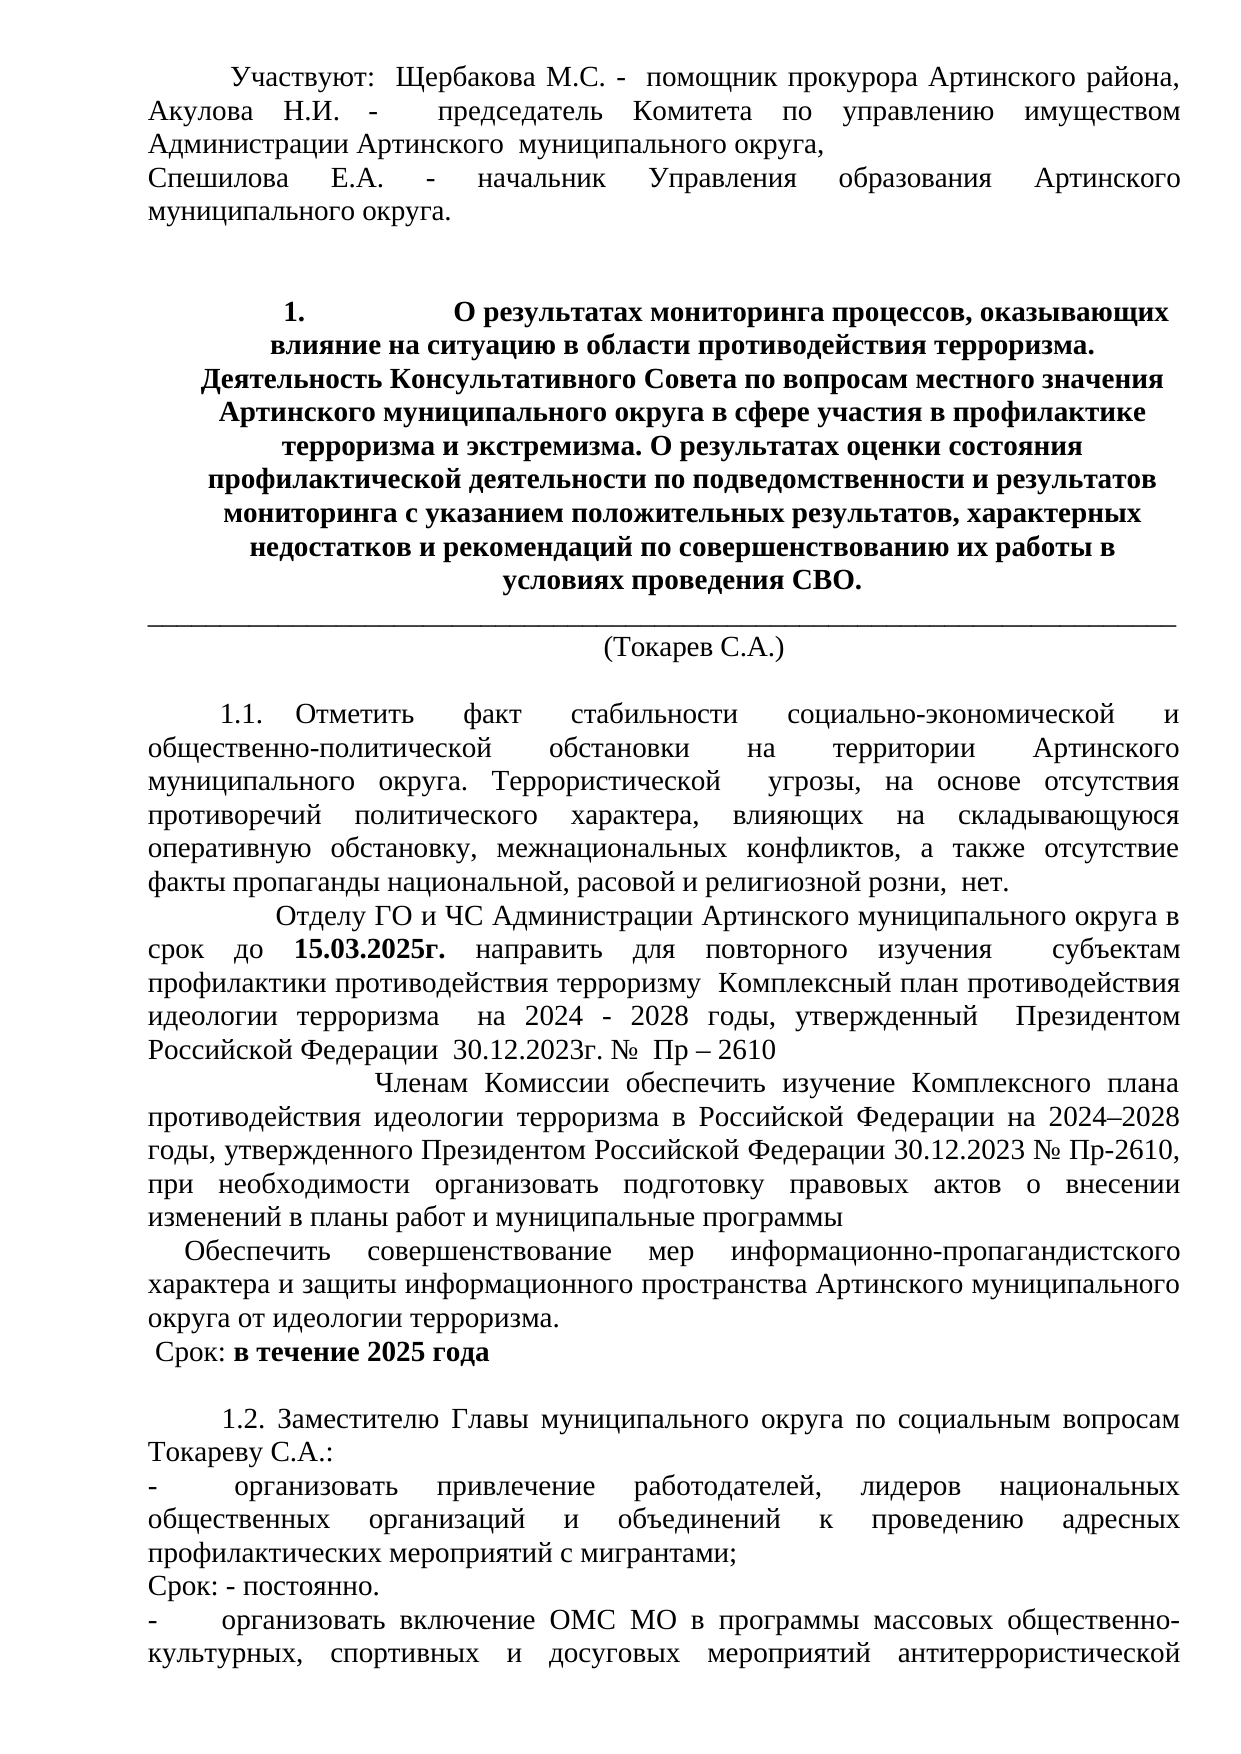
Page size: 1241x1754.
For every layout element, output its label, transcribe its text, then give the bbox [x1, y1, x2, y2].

text 1.1. Отметить факт стабильности социально-экономической и общественно-политической обстановки на территории Артинского муниципального округа. Террористической угрозы, на основе отсутствия противоречий политического характера, влияющих на складывающуюся оперативную обстановку, межнациональных конфликтов, а также отсутствие факты пропаганды национальной, расовой и религиозной розни, нет. [148, 696, 1180, 898]
text Участвуют: Щербакова М.С. - помощник прокурора Артинского района, Акулова Н.И. - председатель Комитета по управлению имуществом Администрации Артинского муниципального округа, [148, 59, 1181, 160]
text _______________________________________________________________________ [148, 596, 1180, 629]
text Обеспечить совершенствование мер информационно-пропагандистского характера и защиты информационного пространства Артинского муниципального округа от идеологии терроризма. [148, 1233, 1181, 1334]
text 1.2. Заместителю Главы муниципального округа по социальным вопросам Токареву С.А.: [148, 1401, 1181, 1468]
text Отделу ГО и ЧС Администрации Артинского муниципального округа в срок до 15.03.2025г. направить для повторного изучения субъектам профилактики противодействия терроризму Комплексный план противодействия идеологии терроризма на 2024 - 2028 годы, утвержденный Президентом Российской Федерации 30.12.2023г. № Пр – 2610 [148, 898, 1181, 1065]
text Членам Комиссии обеспечить изучение Комплексного плана противодействия идеологии терроризма в Российской Федерации на 2024–2028 годы, утвержденного Президентом Российской Федерации 30.12.2023 № Пр-2610, при необходимости организовать подготовку правовых актов о внесении изменений в планы работ и муниципальные программы [148, 1065, 1181, 1233]
text 1. О результатах мониторинга процессов, оказывающих влияние на ситуацию в области противодействия терроризма. Деятельность Консультативного Совета по вопросам местного значения Артинского муниципального округа в сфере участия в профилактике терроризма и экстремизма. О результатах оценки состояния профилактической деятельности по подведомственности и результатов мониторинга с указанием положительных результатов, характерных недостатков и рекомендаций по совершенствованию их работы в условиях проведения СВО. [185, 294, 1180, 596]
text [148, 1602, 1181, 1669]
text - организовать привлечение работодателей, лидеров национальных общественных организаций и объединений к проведению адресных профилактических мероприятий с мигрантами; [148, 1468, 1181, 1568]
text Срок: - постоянно. [148, 1568, 1181, 1602]
text Срок: в течение 2025 года [148, 1334, 1181, 1367]
text (Токарев С.А.) [151, 629, 1181, 663]
text Спешилова Е.А. - начальник Управления образования Артинского муниципального округа. [148, 160, 1181, 227]
